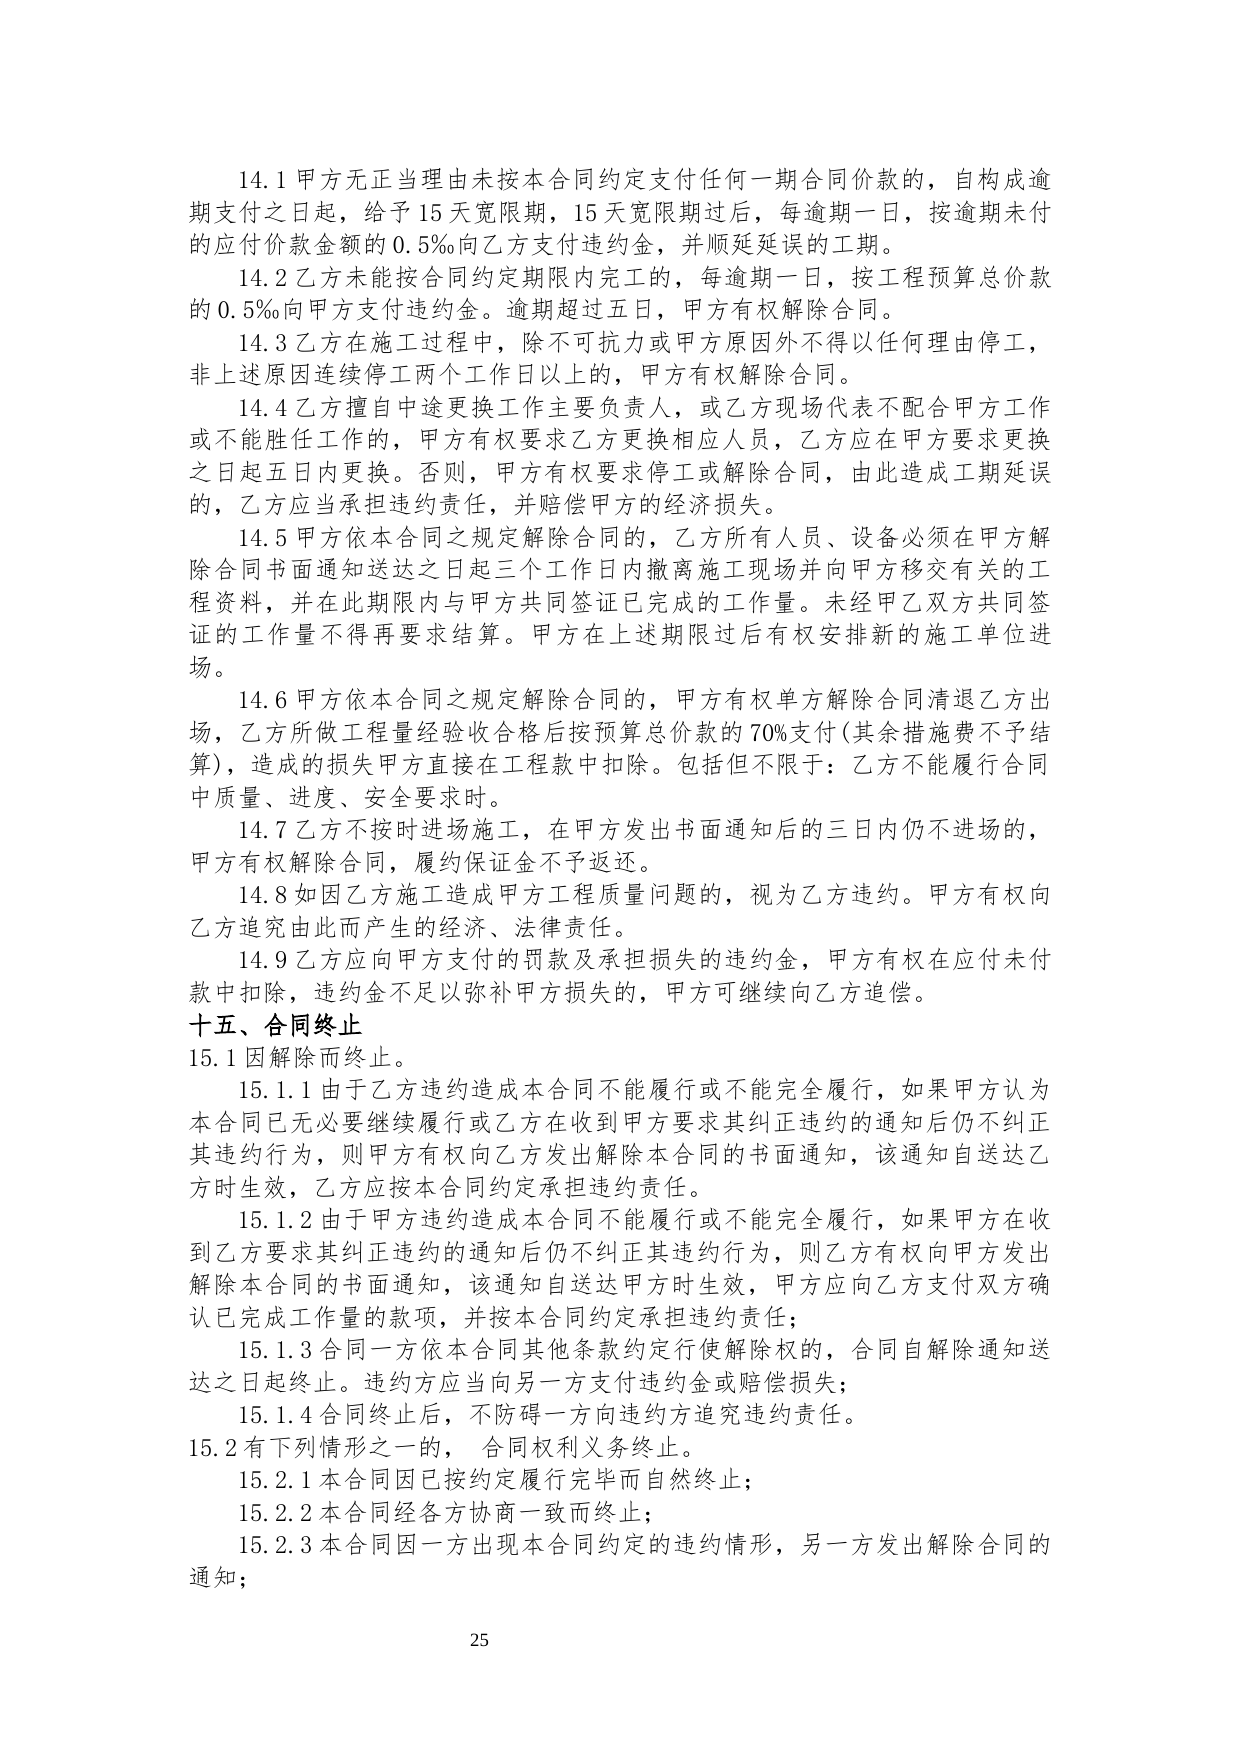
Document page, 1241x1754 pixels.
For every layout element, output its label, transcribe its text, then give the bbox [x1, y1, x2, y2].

text 15.1.1由于乙方违约造成本合同不能履行或不能完全履行，如果甲方认为本合同已无必要继续履行或乙方在收到甲方要求其纠正违约的通知后仍不纠正其违约行为，则甲方有权向乙方发出解除本合同的书面通知，该通知自送达乙方时生效，乙方应按本合同约定承担违约责任。 [187, 1072, 1053, 1202]
text 15.1因解除而终止。 [187, 1039, 1053, 1072]
text 14.5甲方依本合同之规定解除合同的，乙方所有人员、设备必须在甲方解除合同书面通知送达之日起三个工作日内撤离施工现场并向甲方移交有关的工程资料，并在此期限内与甲方共同签证已完成的工作量。未经甲乙双方共同签证的工作量不得再要求结算。甲方在上述期限过后有权安排新的施工单位进场。 [187, 519, 1053, 682]
text 十五、合同终止 [187, 1007, 1053, 1039]
text 14.9乙方应向甲方支付的罚款及承担损失的违约金，甲方有权在应付未付款中扣除，违约金不足以弥补甲方损失的，甲方可继续向乙方追偿。 [187, 942, 1053, 1007]
text 14.1甲方无正当理由未按本合同约定支付任何一期合同价款的，自构成逾期支付之日起，给予15天宽限期，15天宽限期过后，每逾期一日，按逾期未付的应付价款金额的0.5‰向乙方支付违约金，并顺延延误的工期。 [187, 162, 1053, 259]
text 14.7乙方不按时进场施工，在甲方发出书面通知后的三日内仍不进场的，甲方有权解除合同，履约保证金不予返还。 [187, 812, 1053, 877]
text 15.2.2本合同经各方协商一致而终止； [187, 1494, 1053, 1527]
text 15.2.1本合同因已按约定履行完毕而自然终止； [187, 1462, 1053, 1494]
text 15.1.4合同终止后，不防碍一方向违约方追究违约责任。 [187, 1397, 1053, 1429]
text 14.8如因乙方施工造成甲方工程质量问题的，视为乙方违约。甲方有权向乙方追究由此而产生的经济、法律责任。 [187, 877, 1053, 942]
text 15.2有下列情形之一的， 合同权利义务终止。 [187, 1429, 1053, 1462]
text 14.4乙方擅自中途更换工作主要负责人，或乙方现场代表不配合甲方工作或不能胜任工作的，甲方有权要求乙方更换相应人员，乙方应在甲方要求更换之日起五日内更换。否则，甲方有权要求停工或解除合同，由此造成工期延误的，乙方应当承担违约责任，并赔偿甲方的经济损失。 [187, 389, 1053, 519]
text 15.2.3本合同因一方出现本合同约定的违约情形，另一方发出解除合同的通知； [187, 1527, 1053, 1592]
text 14.3乙方在施工过程中，除不可抗力或甲方原因外不得以任何理由停工，非上述原因连续停工两个工作日以上的，甲方有权解除合同。 [187, 324, 1053, 389]
text 15.1.3合同一方依本合同其他条款约定行使解除权的，合同自解除通知送达之日起终止。违约方应当向另一方支付违约金或赔偿损失； [187, 1332, 1053, 1397]
text 15.1.2由于甲方违约造成本合同不能履行或不能完全履行，如果甲方在收到乙方要求其纠正违约的通知后仍不纠正其违约行为，则乙方有权向甲方发出解除本合同的书面通知，该通知自送达甲方时生效，甲方应向乙方支付双方确认已完成工作量的款项，并按本合同约定承担违约责任； [187, 1202, 1053, 1332]
text 14.6甲方依本合同之规定解除合同的，甲方有权单方解除合同清退乙方出场，乙方所做工程量经验收合格后按预算总价款的70%支付(其余措施费不予结算)，造成的损失甲方直接在工程款中扣除。包括但不限于：乙方不能履行合同中质量、进度、安全要求时。 [187, 682, 1053, 812]
text 14.2乙方未能按合同约定期限内完工的，每逾期一日，按工程预算总价款的0.5‰向甲方支付违约金。逾期超过五日，甲方有权解除合同。 [187, 259, 1053, 324]
